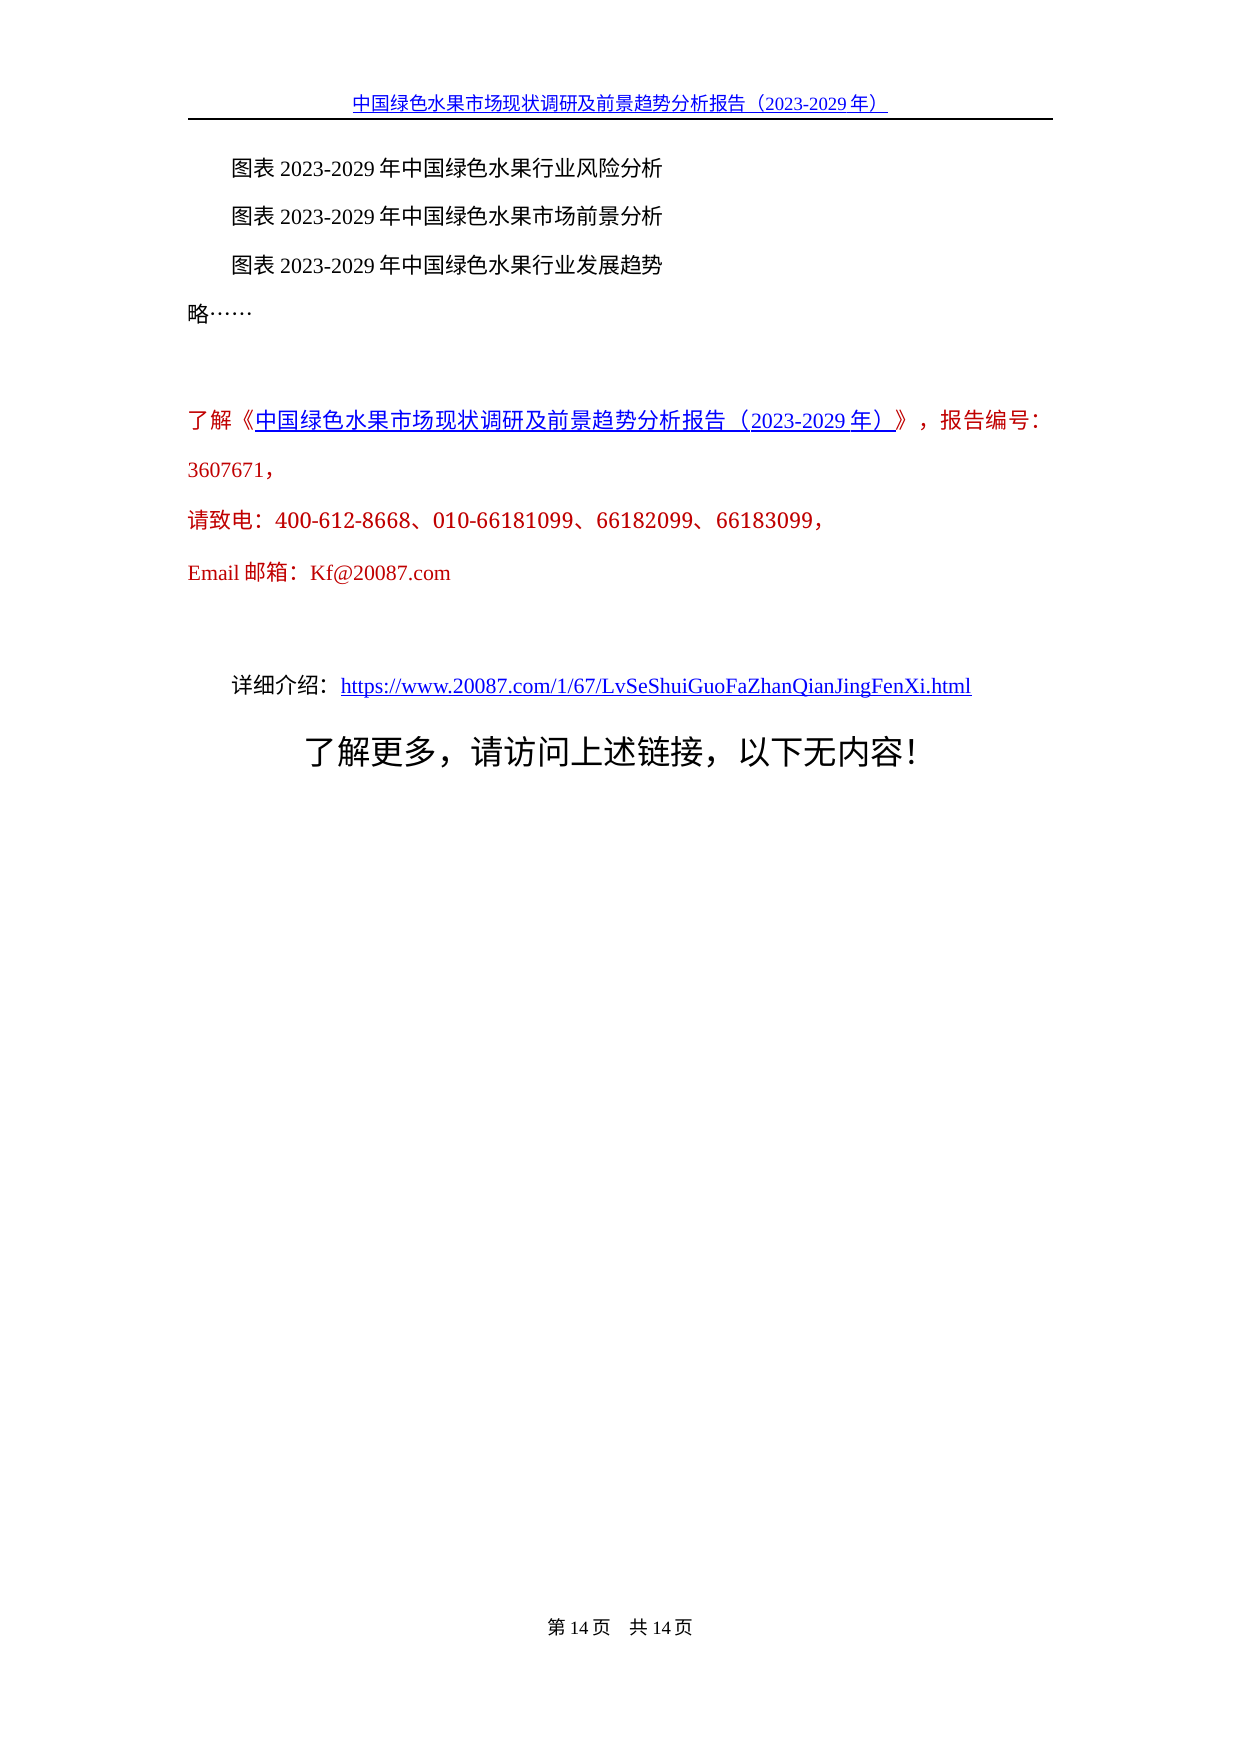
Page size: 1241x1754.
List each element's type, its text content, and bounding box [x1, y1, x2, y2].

title 了解更多，请访问上述链接，以下无内容！ [187, 718, 1053, 783]
text 详细介绍：https://www.20087.com/1/67/LvSeShuiGuoFaZhanQianJingFenXi.html [187, 668, 1053, 700]
text 了解《中国绿色水果市场现状调研及前景趋势分析报告（2023-2029年）》，报告编号：3607671， [187, 403, 1053, 484]
text Email邮箱：Kf@20087.com [187, 555, 1053, 587]
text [187, 150, 1053, 329]
text 请致电：400-612-8668、010-66181099、66182099、66183099， [187, 503, 1053, 536]
